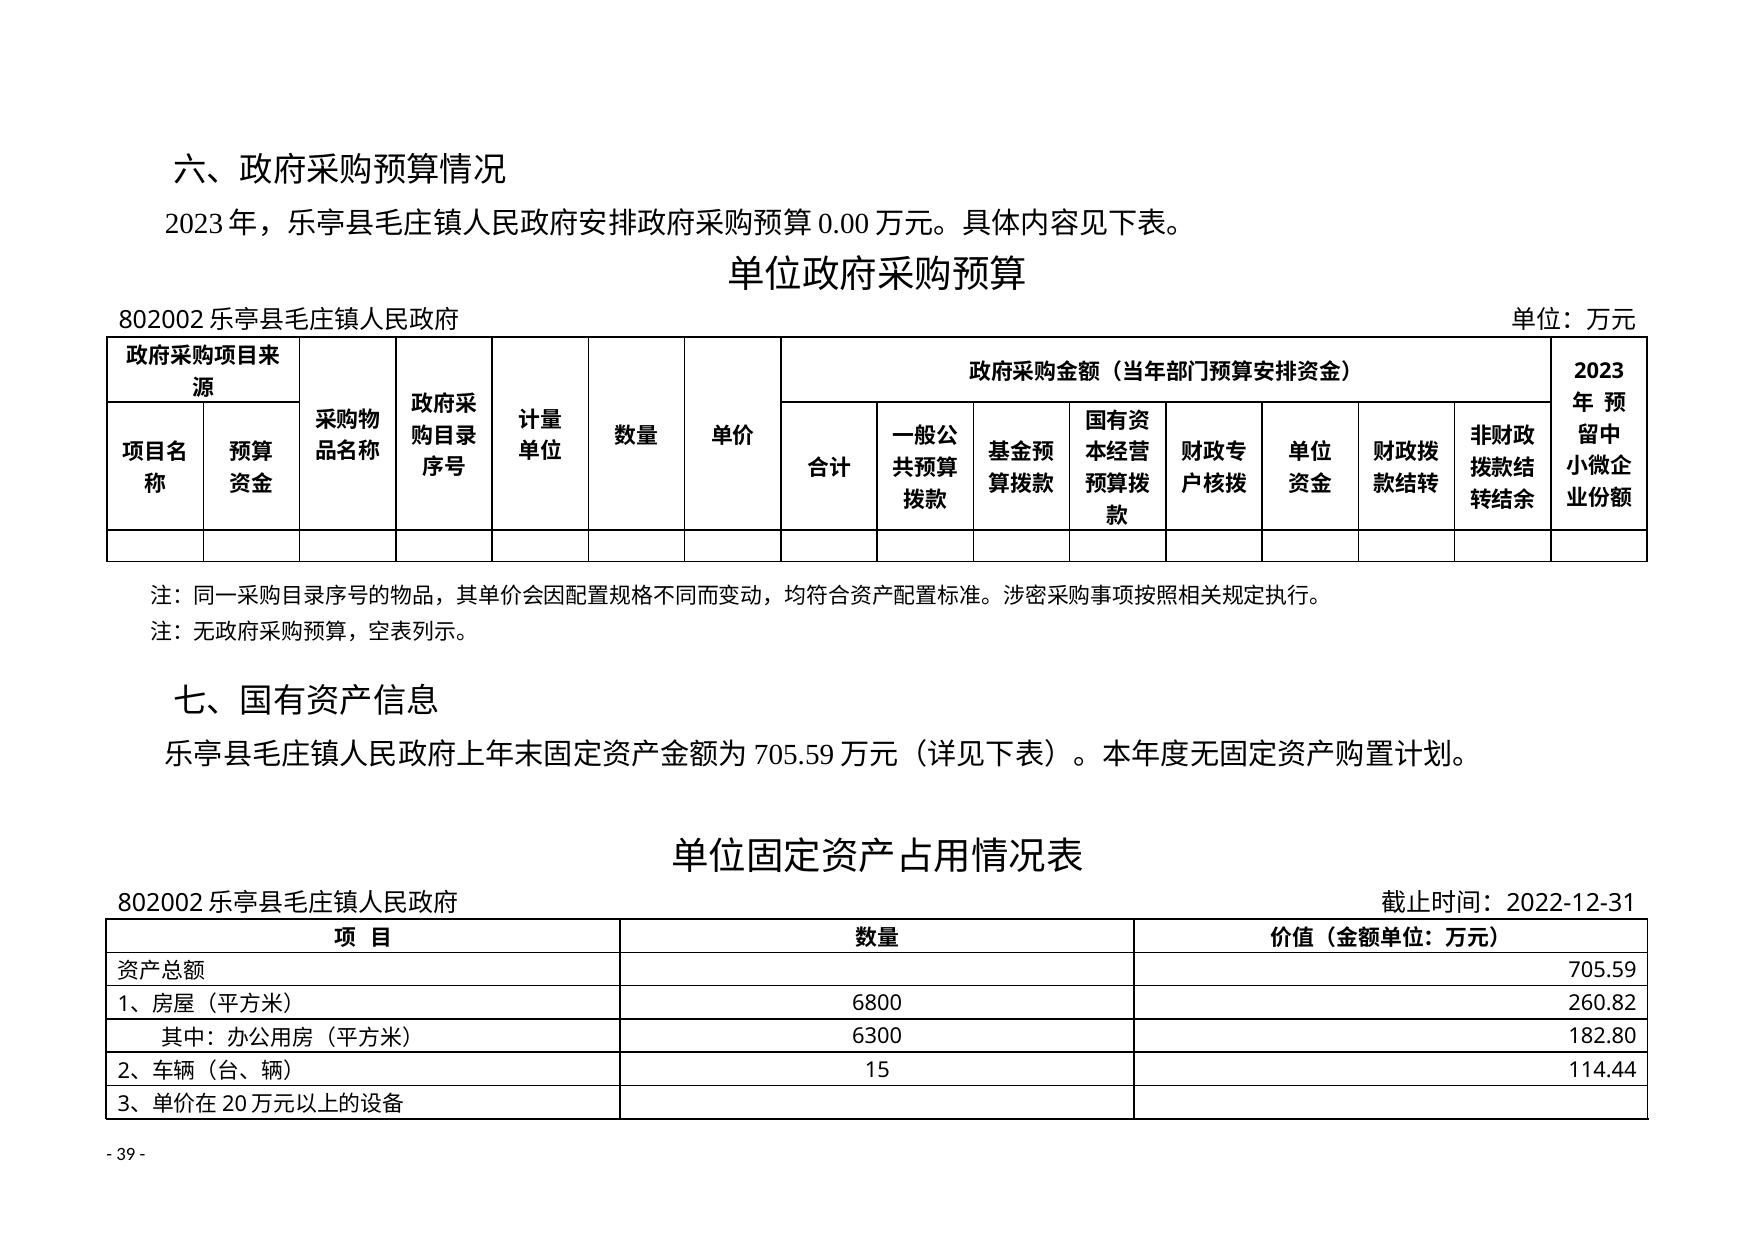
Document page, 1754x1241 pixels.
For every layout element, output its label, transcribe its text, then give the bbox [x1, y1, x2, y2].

table_cell 项 目 [107, 920, 619, 951]
text 2023年，乐亭县毛庄镇人民政府安排政府采购预算0.00万元。具体内容见下表。 [106, 192, 1648, 244]
table_cell 单价 [685, 338, 780, 529]
table_cell 数量 [621, 920, 1133, 951]
table_cell 非财政 拨款结 转结余 [1455, 403, 1550, 529]
table_cell [108, 531, 203, 561]
table_header 单位：万元 [782, 300, 1646, 336]
table_cell [685, 531, 780, 561]
table_cell 政府采购项目来源 [108, 338, 299, 401]
table_cell 价值（金额单位：万元） [1135, 920, 1647, 951]
table_cell 182.80 [1135, 1020, 1647, 1051]
table_cell 114.44 [1135, 1053, 1647, 1084]
table_cell [621, 1086, 1133, 1118]
table_cell [1455, 531, 1550, 561]
table_cell [1359, 531, 1454, 561]
table_cell 政府采购目录序号 [397, 338, 491, 529]
table_cell 260.82 [1135, 986, 1647, 1018]
table_cell 一般公共预算拨款 [878, 403, 973, 529]
table_cell 单位 资金 [1263, 403, 1358, 529]
table_cell [300, 531, 395, 561]
table_cell [1263, 531, 1358, 561]
table_cell 采购物品名称 [300, 338, 395, 529]
table_cell [204, 531, 299, 561]
table_cell [974, 531, 1069, 561]
table_cell [589, 531, 684, 561]
table_cell 财政拨 款结转 [1359, 403, 1454, 529]
table_cell 3、单价在20万元以上的设备 [107, 1086, 619, 1118]
table_cell 计量 单位 [493, 338, 588, 529]
table_cell 预算 资金 [204, 403, 299, 529]
table_cell [621, 953, 1133, 985]
table_cell 数量 [589, 338, 684, 529]
table_cell 6300 [621, 1020, 1133, 1051]
table_cell 项目名称 [108, 403, 203, 529]
table_cell [1552, 531, 1646, 561]
table_cell [878, 531, 973, 561]
table_cell [1167, 531, 1261, 561]
table_cell 财政专户核拨 [1167, 403, 1261, 529]
table_cell 15 [621, 1053, 1133, 1084]
text 六、政府采购预算情况 [106, 143, 1648, 191]
table_cell [782, 531, 876, 561]
table_cell 政府采购金额（当年部门预算安排资金） [782, 338, 1550, 401]
table_cell 国有资本经营预算拨款 [1070, 403, 1165, 529]
table_cell 2023年 预留中 小微企 业份额 [1552, 338, 1646, 529]
table_header 802002乐亭县毛庄镇人民政府 [107, 882, 619, 918]
table_cell 合计 [782, 403, 876, 529]
text 单位政府采购预算 [106, 244, 1648, 298]
table_cell 1、房屋（平方米） [107, 986, 619, 1018]
text 注：无政府采购预算，空表列示。 [106, 614, 1648, 646]
table_header 802002乐亭县毛庄镇人民政府 [108, 300, 780, 336]
table_header 截止时间：2022-12-31 [621, 882, 1647, 918]
table_cell 资产总额 [107, 953, 619, 985]
table_cell [1135, 1086, 1647, 1118]
text 乐亭县毛庄镇人民政府上年末固定资产金额为705.59万元（详见下表）。本年度无固定资产购置计划。 [106, 723, 1648, 775]
text 注：同一采购目录序号的物品，其单价会因配置规格不同而变动，均符合资产配置标准。涉密采购事项按照相关规定执行。 [106, 562, 1648, 614]
table_cell [397, 531, 491, 561]
table_cell [493, 531, 588, 561]
table_cell 705.59 [1135, 953, 1647, 985]
table_cell 其中：办公用房（平方米） [107, 1020, 619, 1051]
table_cell 6800 [621, 986, 1133, 1018]
table_cell [1070, 531, 1165, 561]
text 七、国有资产信息 [106, 674, 1648, 722]
text 单位固定资产占用情况表 [106, 826, 1648, 880]
table_cell 2、车辆（台、辆） [107, 1053, 619, 1084]
table_cell 基金预算拨款 [974, 403, 1069, 529]
